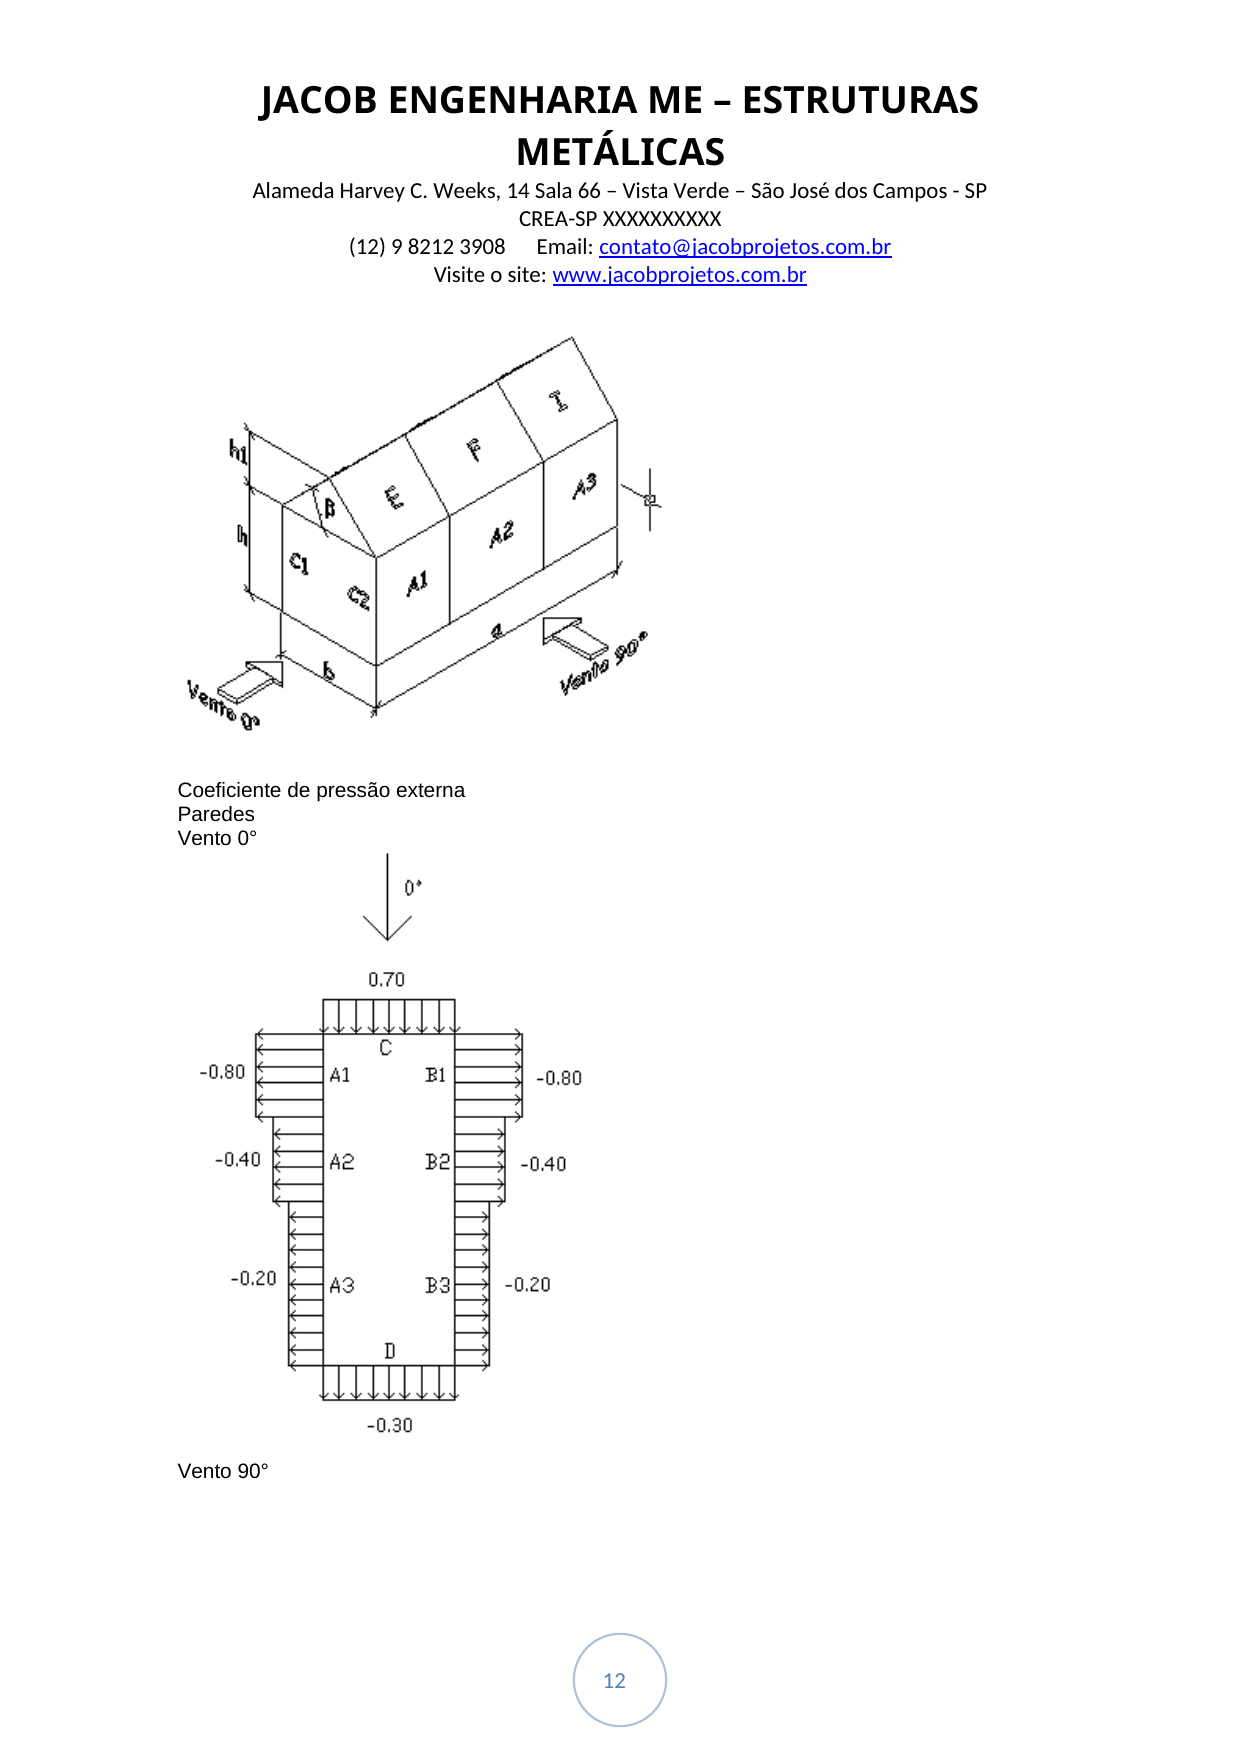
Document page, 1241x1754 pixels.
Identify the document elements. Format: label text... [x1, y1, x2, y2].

text Vento 0° [177, 825, 1063, 849]
text Paredes [177, 801, 1063, 825]
picture [177, 316, 662, 754]
text Coeficiente de pressão externa [177, 777, 1063, 801]
text Vento 90° [177, 1459, 1063, 1483]
picture [177, 849, 599, 1459]
